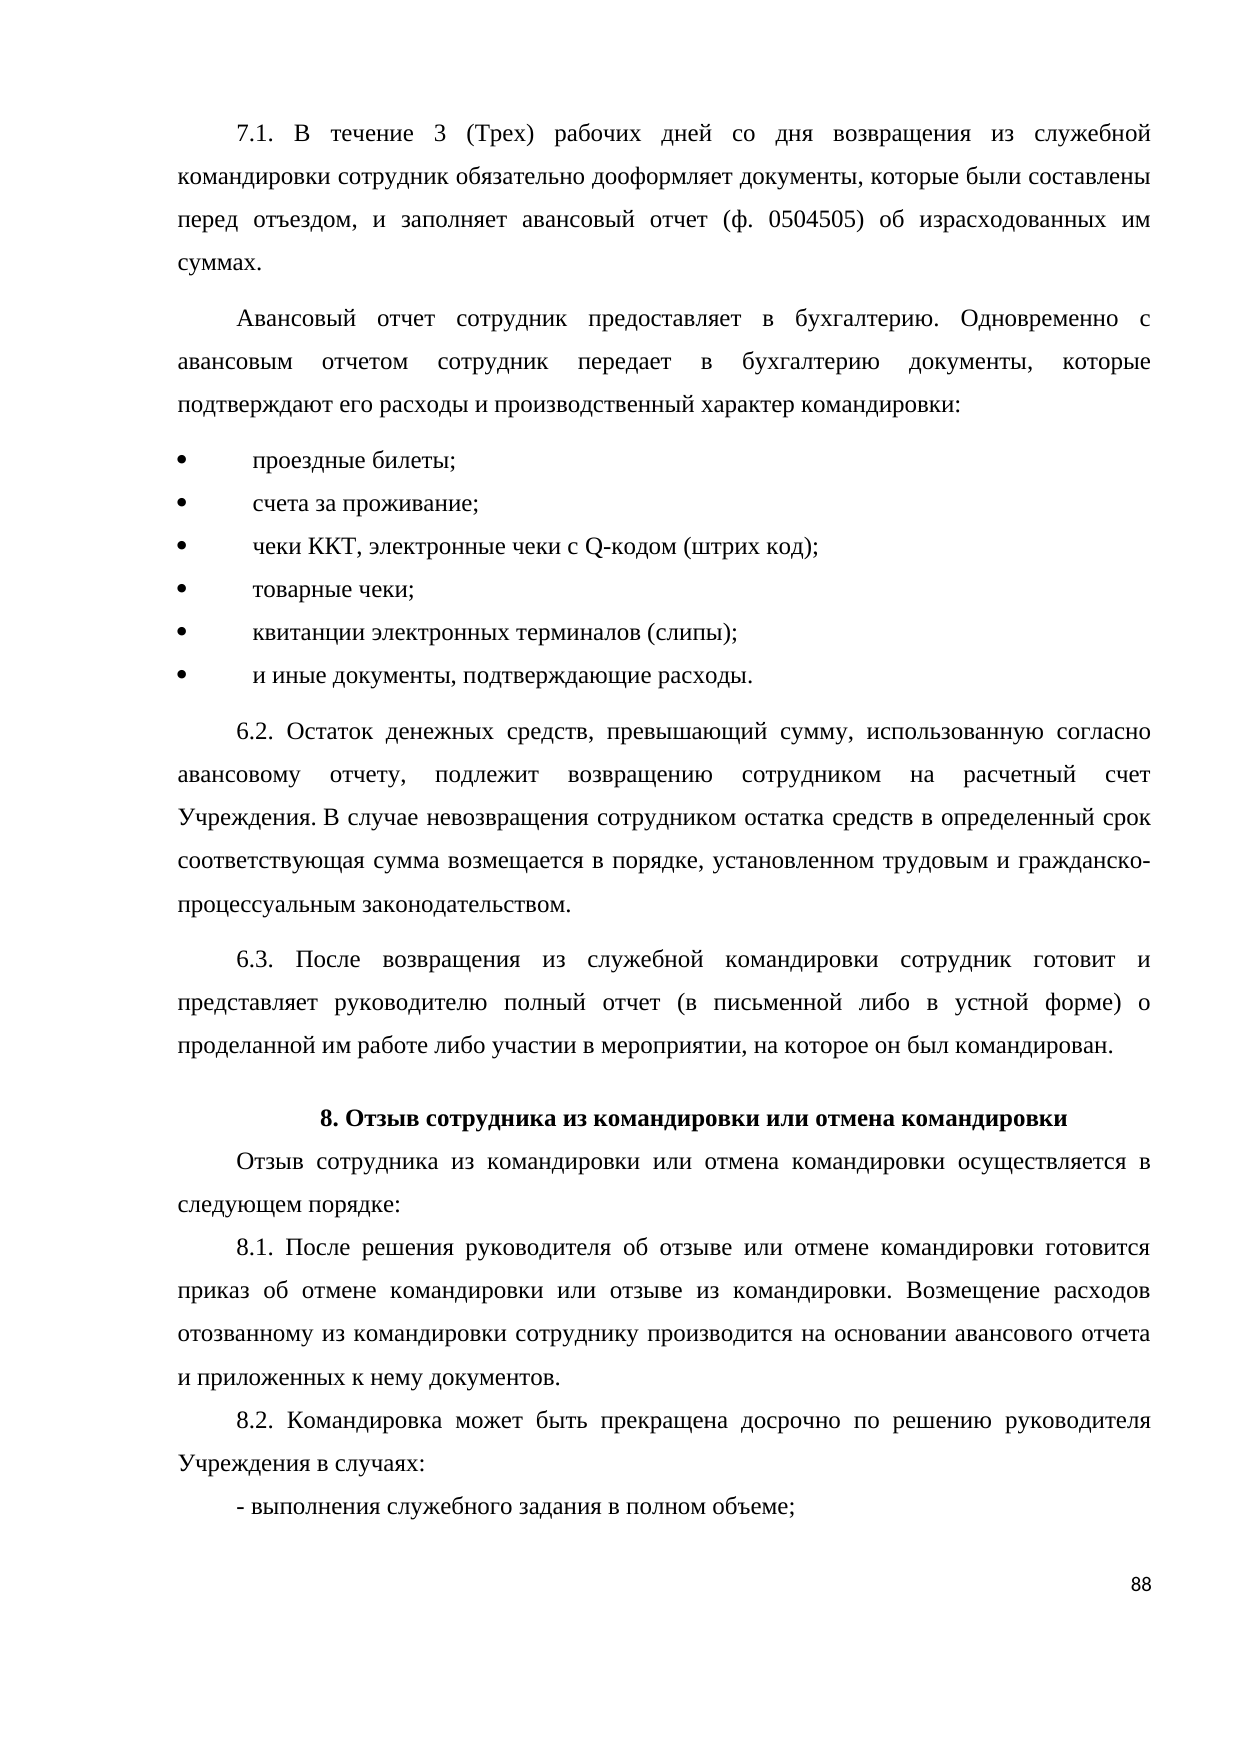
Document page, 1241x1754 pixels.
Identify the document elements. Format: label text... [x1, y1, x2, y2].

list Отзыв сотрудника из командировки или отмена командировки осуществляется в следующем порядке: [177, 1364, 1152, 1436]
text 6.2. Остаток денежных средств, превышающий сумму, использованную согласно авансовому отчету, подлежит возвращению сотрудником на расчетный счет Учреждения. В случае невозвращения сотрудником остатка средств в определенный срок соответствующая сумма возмещается в порядке, установленном трудовым и гражданско-процессуальным законодательством. [177, 934, 1152, 1136]
text Авансовый отчет сотрудник предоставляет в бухгалтерию. Одновременно с авансовым отчетом сотрудник передает в бухгалтерию документы, которые подтверждают его расходы и производственный характер командировки: [177, 375, 1152, 490]
list товарные чеки; [177, 734, 1152, 763]
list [177, 1450, 1152, 1522]
text 6.3. После возвращения из служебной командировки сотрудник готовит и представляет руководителю полный отчет (в письменной либо в устной форме) о проделанной им работе либо участии в мероприятии, на которое он был командирован. [177, 1162, 1152, 1277]
text 7.1. В течение 3 (Трех) рабочих дней со дня возвращения из служебной командировки сотрудник обязательно дооформляет документы, которые были составлены перед отъездом, и заполняет авансовый отчет (ф. 0504505) об израсходованных им суммах. [177, 190, 1152, 348]
list и иные документы, подтверждающие расходы. [177, 879, 1152, 907]
list чеки ККТ, электронные чеки с Q-кодом (штрих код); [177, 662, 1152, 691]
list проездные билеты; [177, 517, 1152, 546]
text 7. Порядок отчета сотрудника о служебной командировке [177, 118, 1152, 147]
list 8. Отзыв сотрудника из командировки или отмена командировки [177, 1321, 1152, 1350]
list квитанции электронных терминалов (слипы); [177, 806, 1152, 835]
list счета за проживание; [177, 589, 1152, 618]
